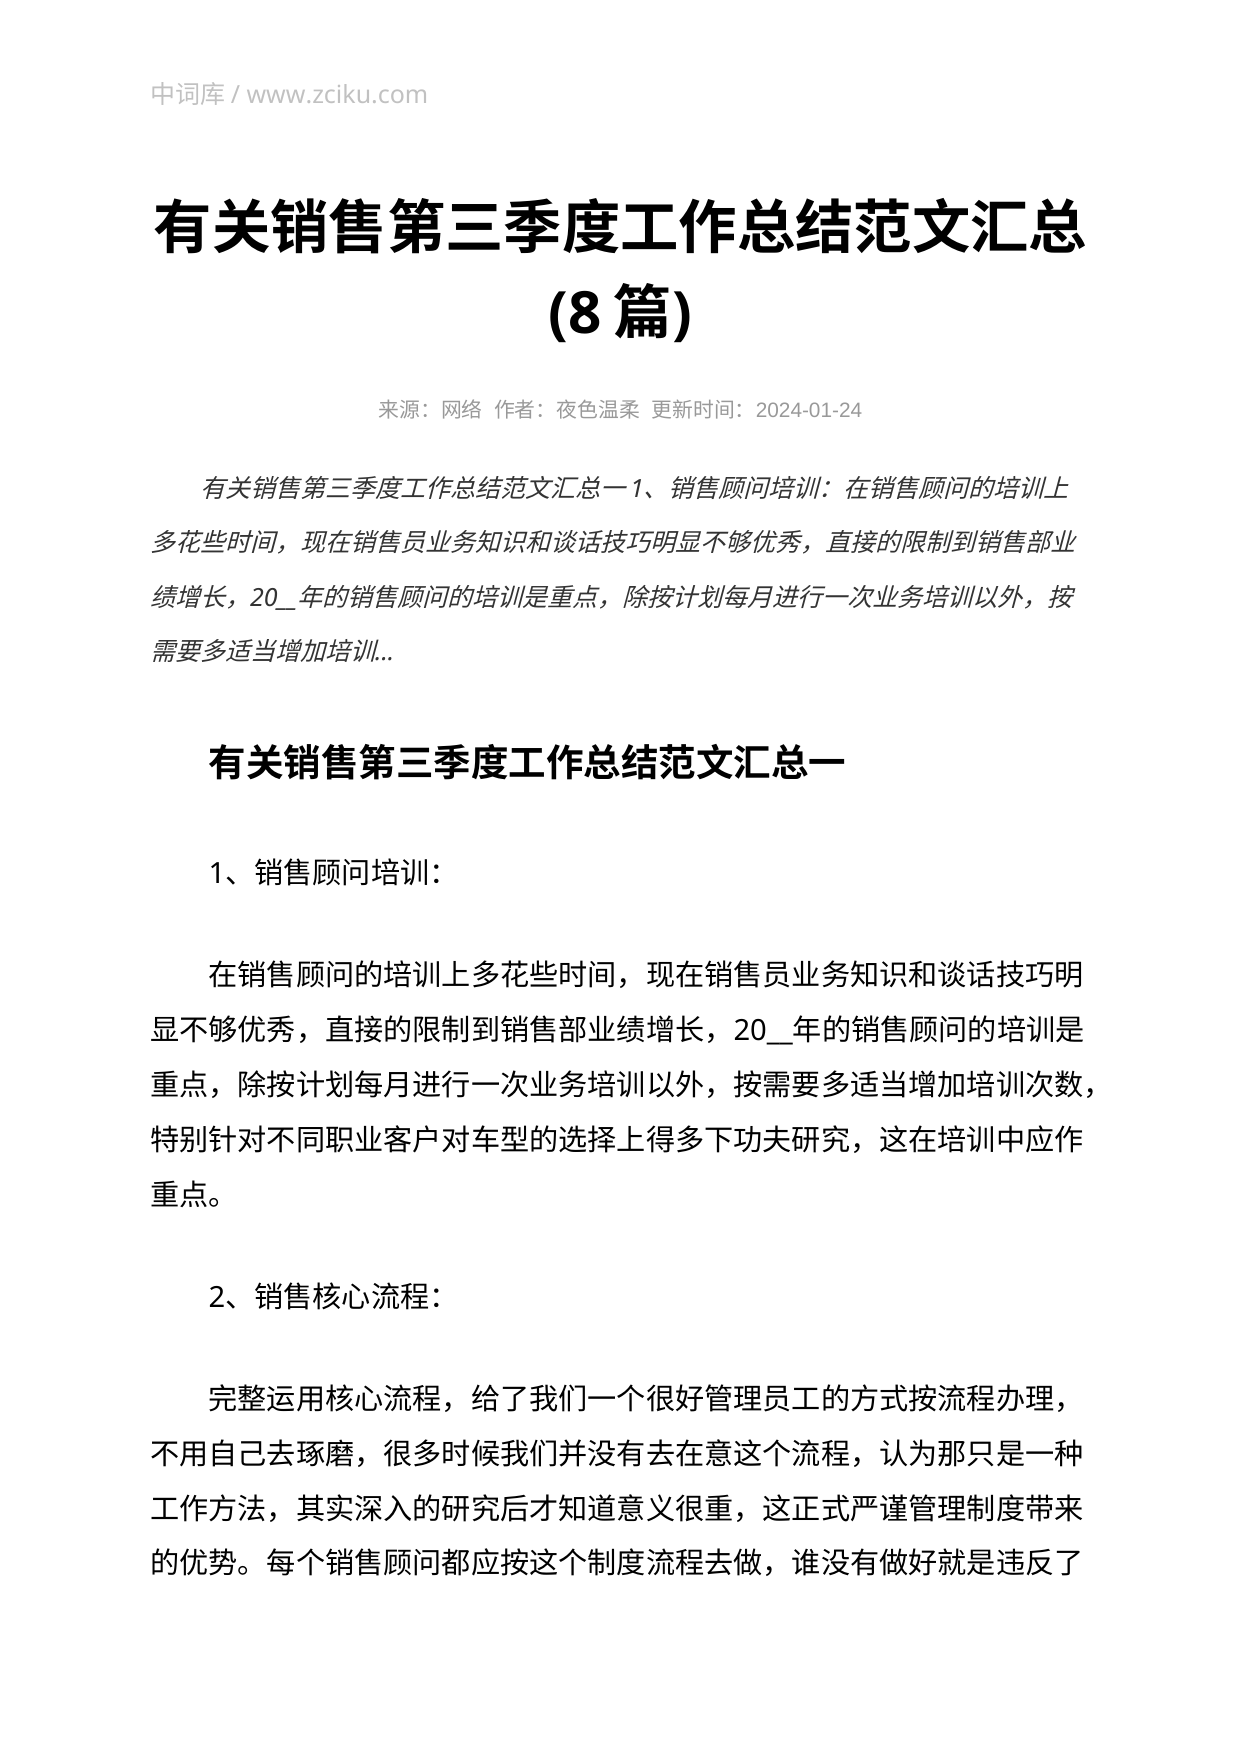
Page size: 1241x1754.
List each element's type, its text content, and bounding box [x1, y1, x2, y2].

text 有关销售第三季度工作总结范文汇总一 [150, 733, 1090, 787]
text 2、销售核心流程： [150, 1273, 1090, 1316]
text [150, 1375, 1090, 1582]
subtitle 有关销售第三季度工作总结范文汇总(8篇) [150, 181, 1090, 351]
text 1、销售顾问培训： [150, 850, 1090, 892]
text 来源：网络 作者：夜色温柔 更新时间：2024-01-24 [150, 397, 1090, 421]
text 在销售顾问的培训上多花些时间，现在销售员业务知识和谈话技巧明显不够优秀，直接的限制到销售部业绩增长，20__年的销售顾问的培训是重点，除按计划每月进行一次业务培训以外，按需要多适当增加培训次数，特别针对不同职业客户对车型的选择上得多下功夫研究，这在培训中应作重点。 [150, 952, 1090, 1214]
text 有关销售第三季度工作总结范文汇总一1、销售顾问培训：在销售顾问的培训上多花些时间，现在销售员业务知识和谈话技巧明显不够优秀，直接的限制到销售部业绩增长，20__年的销售顾问的培训是重点，除按计划每月进行一次业务培训以外，按需要多适当增加培训... [150, 468, 1090, 668]
